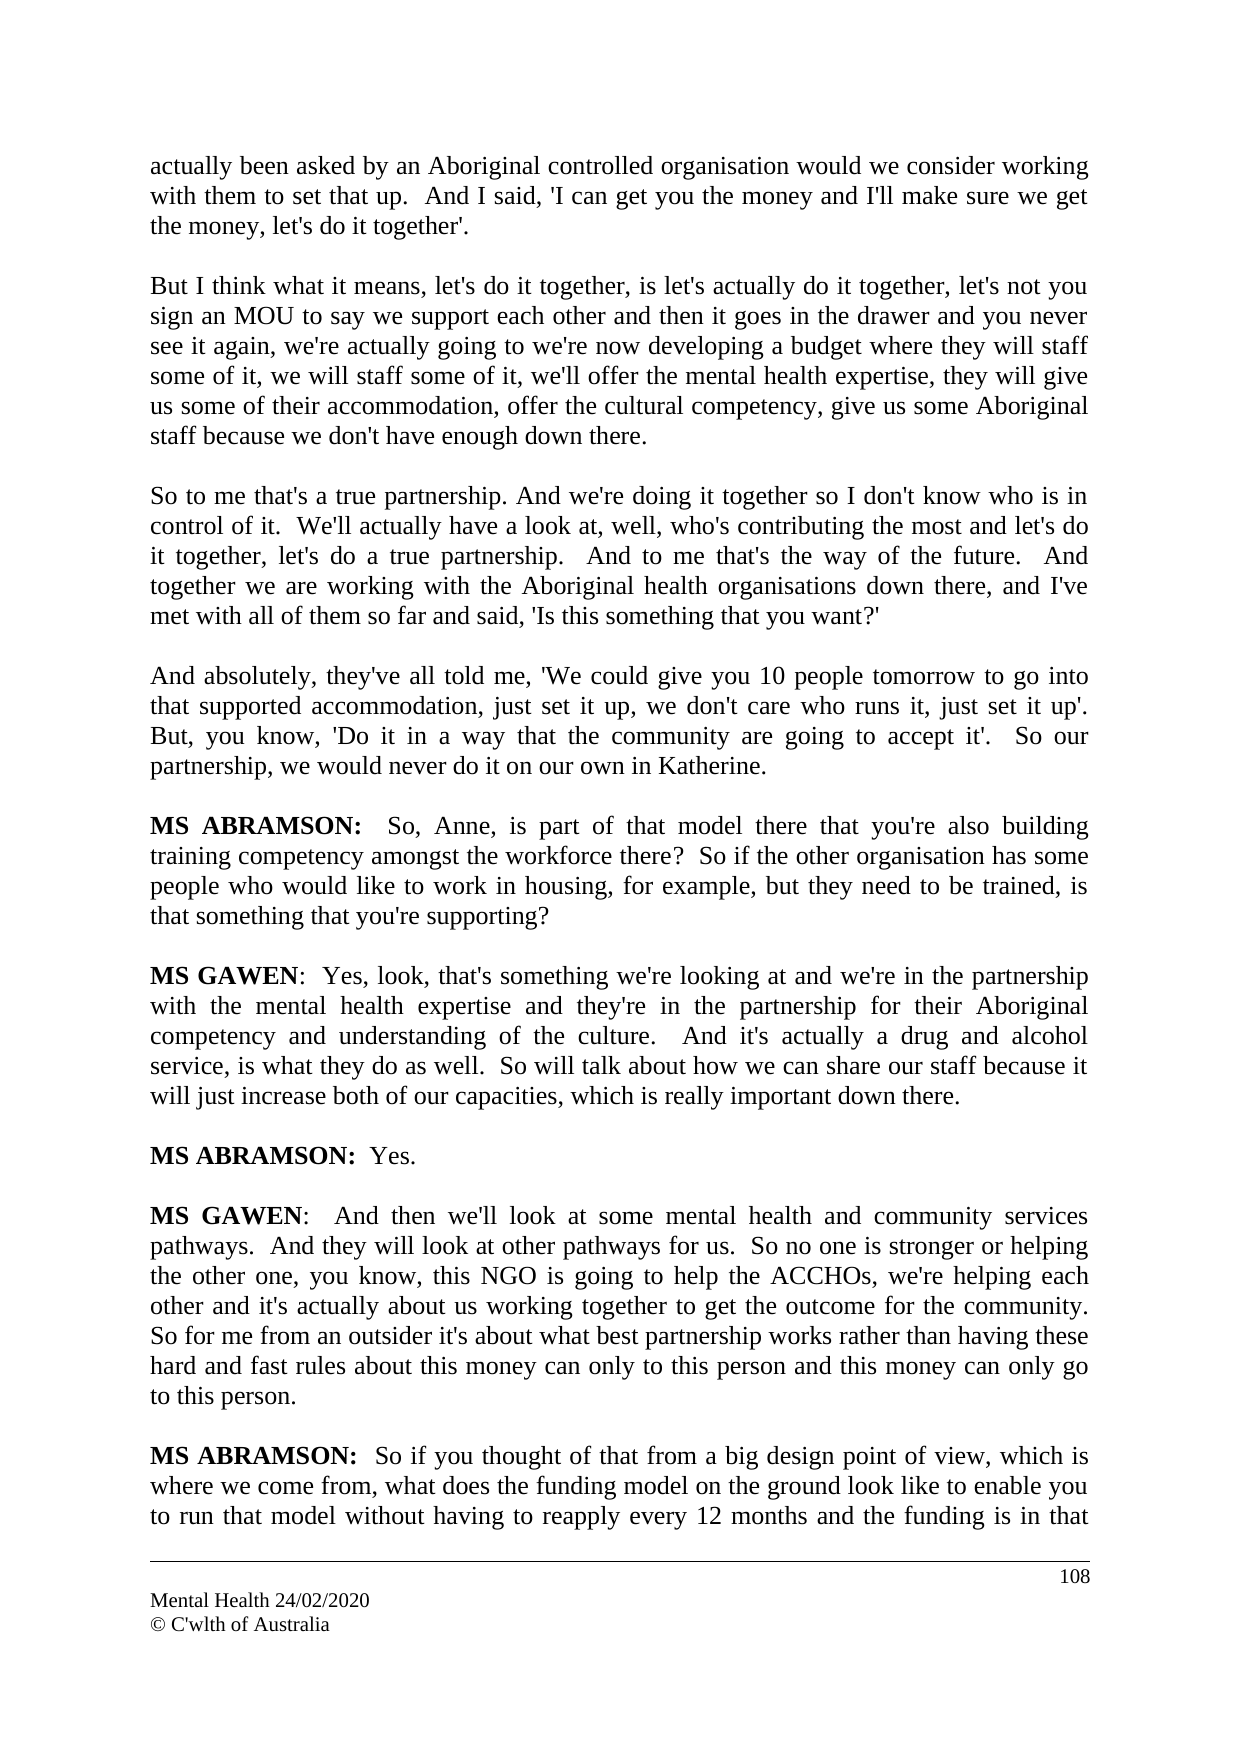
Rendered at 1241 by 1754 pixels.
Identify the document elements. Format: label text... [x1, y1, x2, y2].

text MS ABRAMSON: Yes. [150, 1140, 1090, 1170]
text MS GAWEN: And then we'll look at some mental health and community services pathways. And they will look at other pathways for us. So no one is stronger or helping the other one, you know, this NGO is going to help the ACCHOs, we're helping each other and it's actually about us working together to get the outcome for the community. So for me from an outsider it's about what best partnership works rather than having these hard and fast rules about this money can only to this person and this money can only go to this person. [150, 1200, 1090, 1410]
text MS GAWEN: Yes, look, that's something we're looking at and we're in the partnership with the mental health expertise and they're in the partnership for their Aboriginal competency and understanding of the culture. And it's actually a drug and alcohol service, is what they do as well. So will talk about how we can share our staff because it will just increase both of our capacities, which is really important down there. [150, 960, 1090, 1110]
text And absolutely, they've all told me, 'We could give you 10 people tomorrow to go into that supported accommodation, just set it up, we don't care who runs it, just set it up'. But, you know, 'Do it in a way that the community are going to accept it'. So our partnership, we would never do it on our own in Katherine. [150, 660, 1090, 780]
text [150, 1440, 1090, 1530]
text MS ABRAMSON: So, Anne, is part of that model there that you're also building training competency amongst the workforce there? So if the other organisation has some people who would like to work in housing, for example, but they need to be trained, is that something that you're supporting? [150, 810, 1090, 930]
text So to me that's a true partnership. And we're doing it together so I don't know who is in control of it. We'll actually have a look at, well, who's contributing the most and let's do it together, let's do a true partnership. And to me that's the way of the future. And together we are working with the Aboriginal health organisations down there, and I've met with all of them so far and said, 'Is this something that you want?' [150, 480, 1090, 630]
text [150, 150, 1090, 240]
text But I think what it means, let's do it together, is let's actually do it together, let's not you sign an MOU to say we support each other and then it goes in the drawer and you never see it again, we're actually going to we're now developing a budget where they will staff some of it, we will staff some of it, we'll offer the mental health expertise, they will give us some of their accommodation, offer the cultural competency, give us some Aboriginal staff because we don't have enough down there. [150, 270, 1090, 450]
